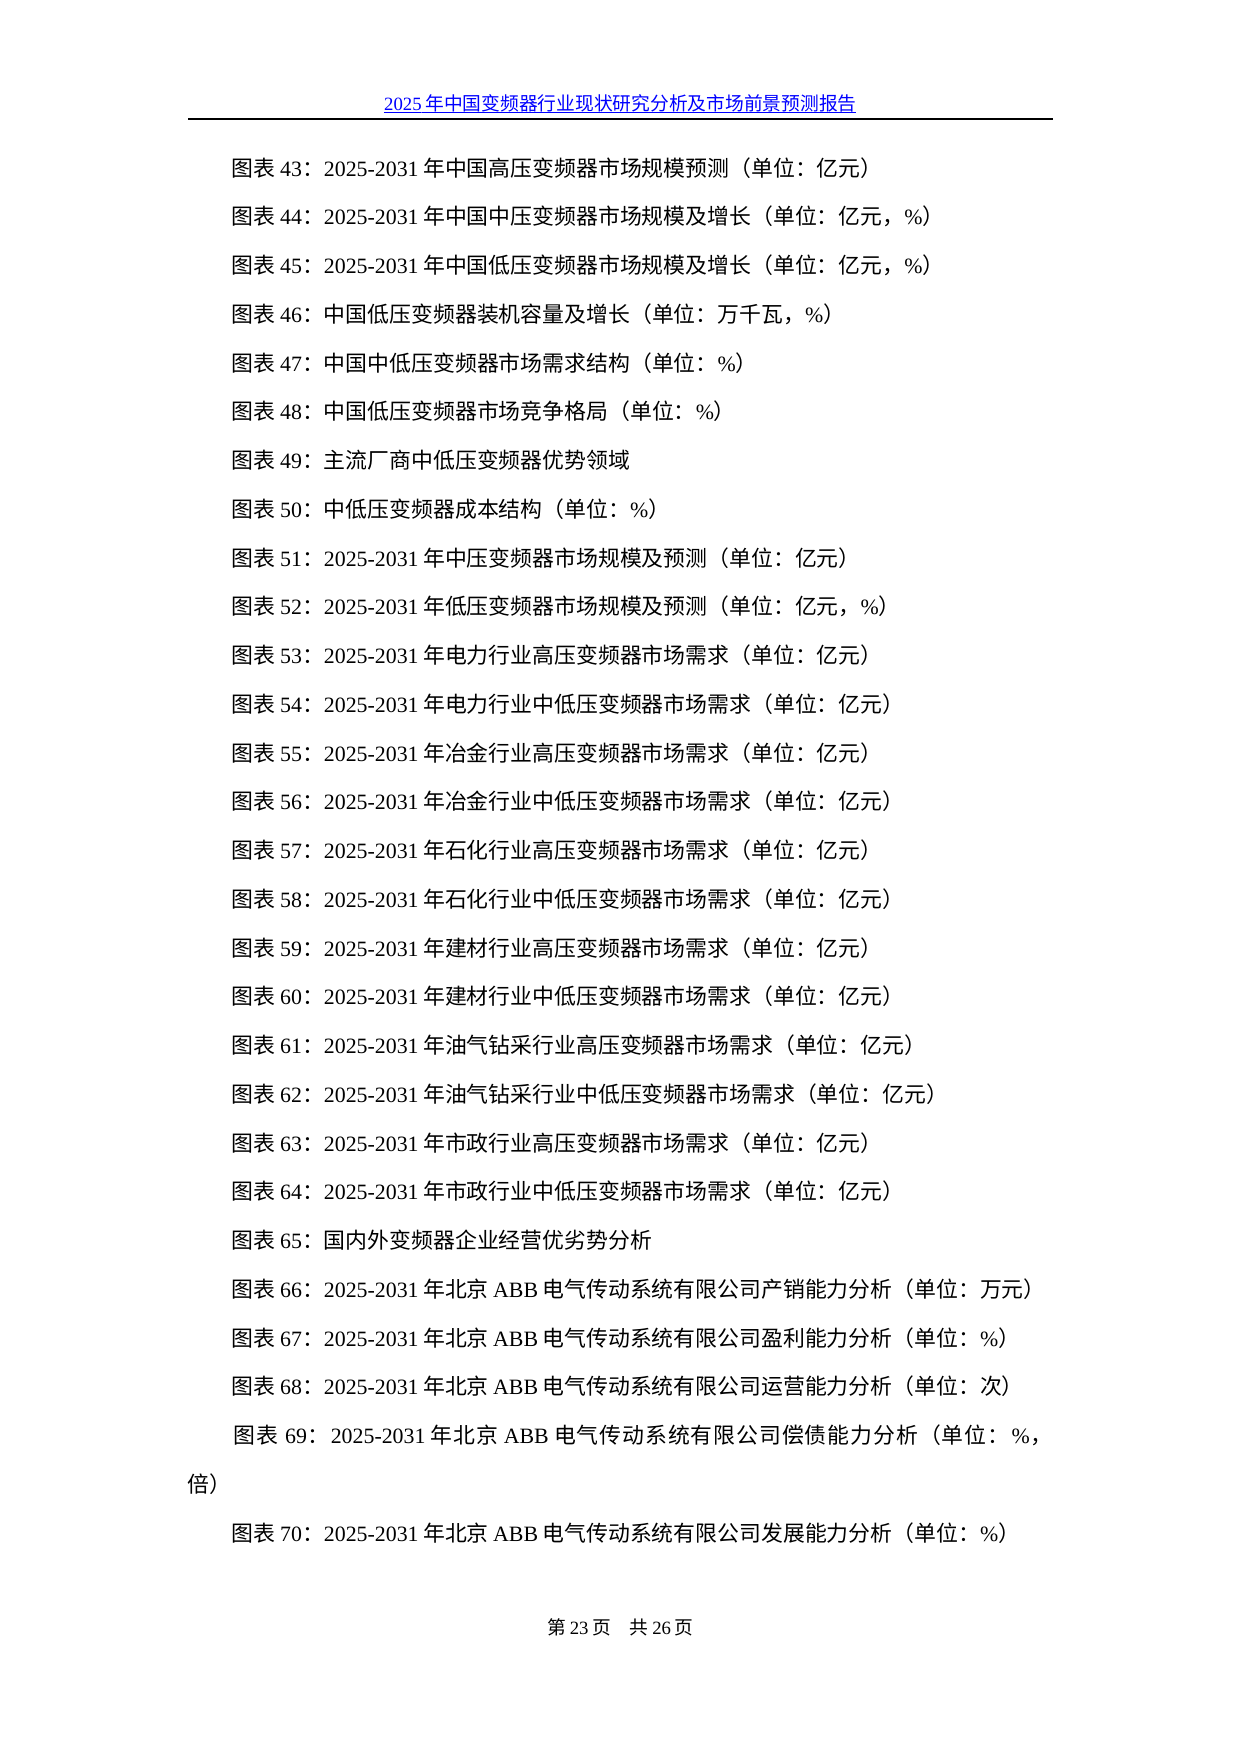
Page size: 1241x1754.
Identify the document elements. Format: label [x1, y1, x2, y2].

text [187, 150, 1053, 1548]
